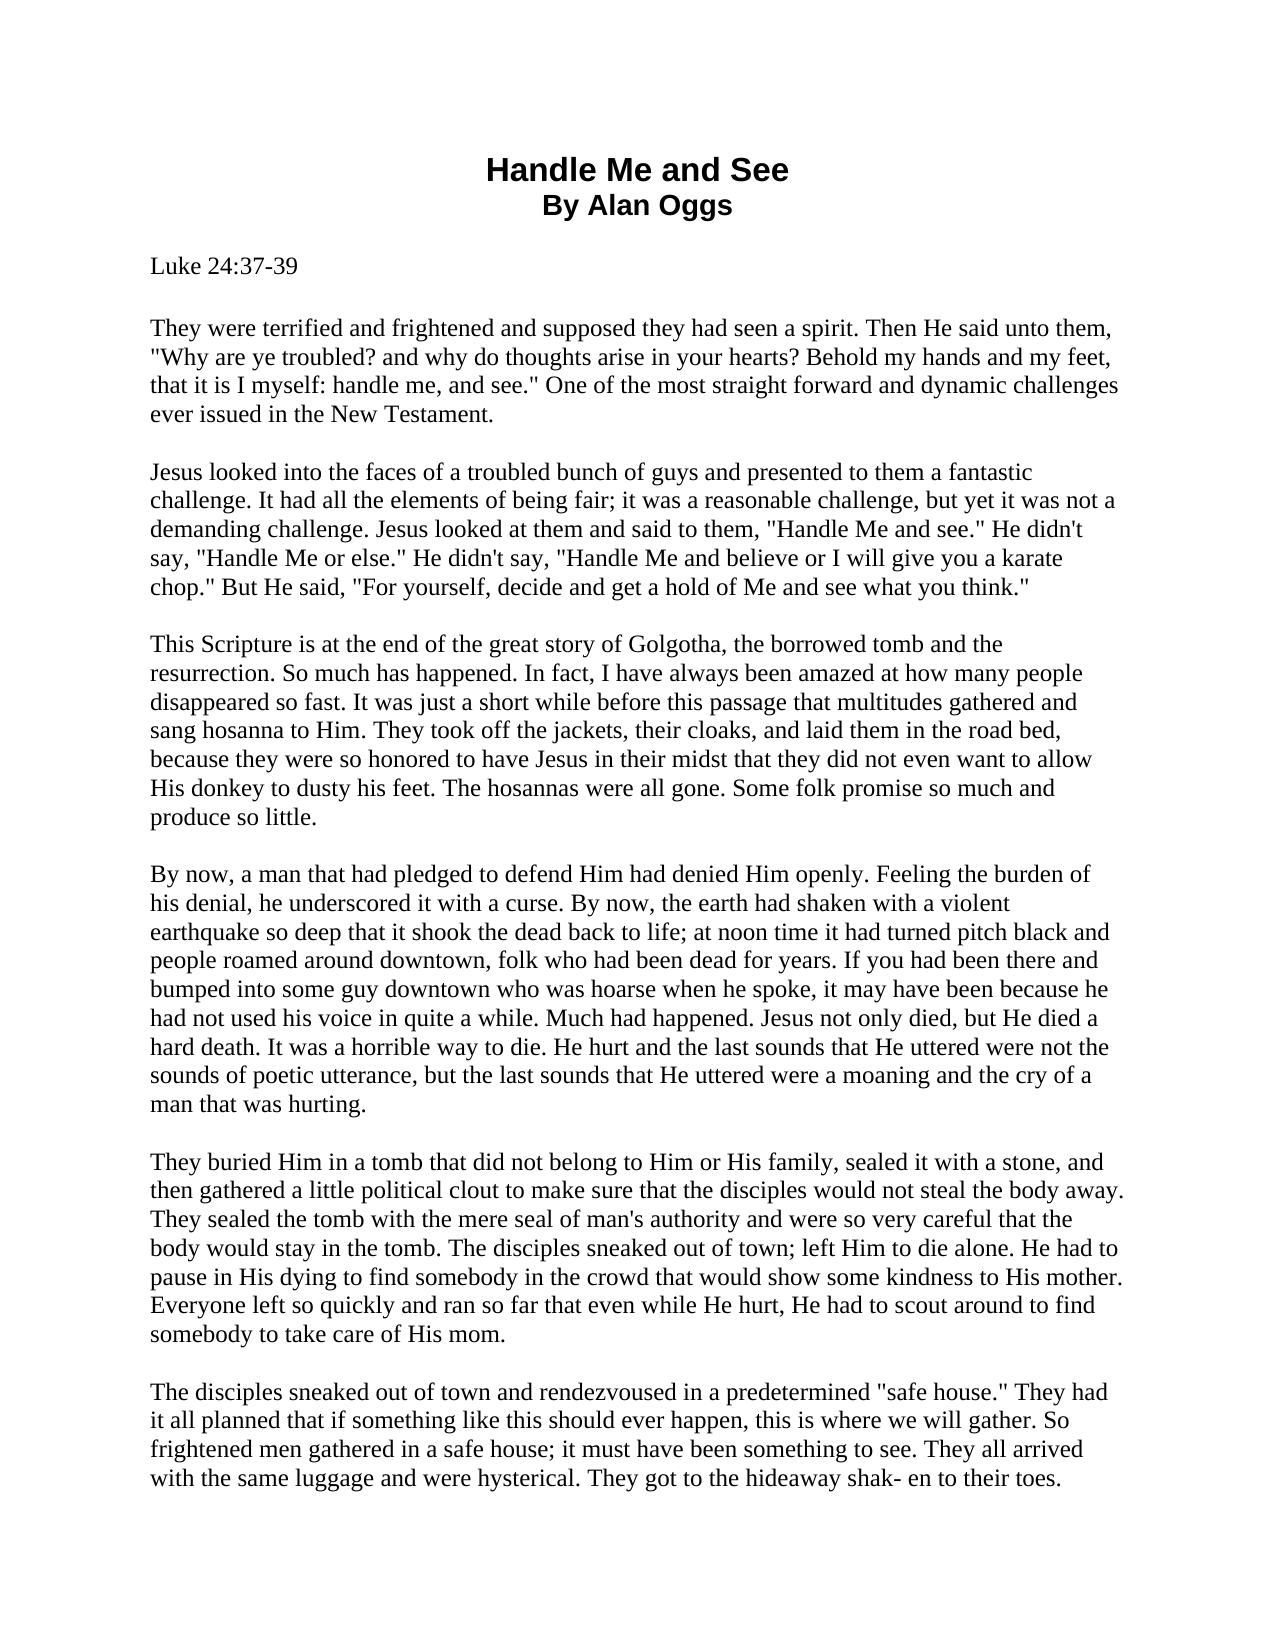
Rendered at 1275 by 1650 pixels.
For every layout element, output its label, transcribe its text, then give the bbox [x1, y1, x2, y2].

text By now, a man that had pledged to defend Him had denied Him openly. Feeling the burden of his denial, he underscored it with a curse. By now, the earth had shaken with a violent earthquake so deep that it shook the dead back to life; at noon time it had turned pitch black and people roamed around downtown, folk who had been dead for years. If you had been there and bumped into some guy downtown who was hoarse when he spoke, it may have been because he had not used his voice in quite a while. Much had happened. Jesus not only died, but He died a hard death. It was a horrible way to die. He hurt and the last sounds that He uttered were not the sounds of poetic utterance, but the last sounds that He uttered were a moaning and the cry of a man that was hurting. [150, 859, 1125, 1118]
text They buried Him in a tomb that did not belong to Him or His family, sealed it with a stone, and then gathered a little political clout to make sure that the disciples would not steal the body away. They sealed the tomb with the mere seal of man's authority and were so very careful that the body would stay in the tomb. The disciples sneaked out of town; left Him to die alone. He had to pause in His dying to find somebody in the crowd that would show some kindness to His mother. Everyone left so quickly and ran so far that even while He hurt, He had to scout around to find somebody to take care of His mom. [150, 1147, 1125, 1348]
text This Scripture is at the end of the great story of Golgotha, the borrowed tomb and the resurrection. So much has happened. In fact, I have always been amazed at how many people disappeared so fast. It was just a short while before this passage that multitudes gathered and sang hosanna to Him. They took off the jackets, their cloaks, and laid them in the road bed, because they were so honored to have Jesus in their midst that they did not even want to allow His donkey to dusty his feet. The hosannas were all gone. Some folk promise so much and produce so little. [150, 629, 1125, 831]
text They were terrified and frightened and supposed they had seen a spirit. Then He said unto them, "Why are ye troubled? and why do thoughts arise in your hearts? Behold my hands and my feet, that it is I myself: handle me, and see." One of the most straight forward and dynamic challenges ever issued in the New Testament. [150, 313, 1125, 428]
text Handle Me and See [150, 150, 1125, 188]
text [150, 1377, 1125, 1492]
text Jesus looked into the faces of a troubled bunch of guys and presented to them a fantastic challenge. It had all the elements of being fair; it was a reasonable challenge, but yet it was not a demanding challenge. Jesus looked at them and said to them, "Handle Me and see." He didn't say, "Handle Me or else." He didn't say, "Handle Me and believe or I will give you a karate chop." But He said, "For yourself, decide and get a hold of Me and see what you think." [150, 457, 1125, 601]
text Luke 24:37-39 [150, 251, 1125, 279]
text By Alan Oggs [150, 188, 1125, 222]
